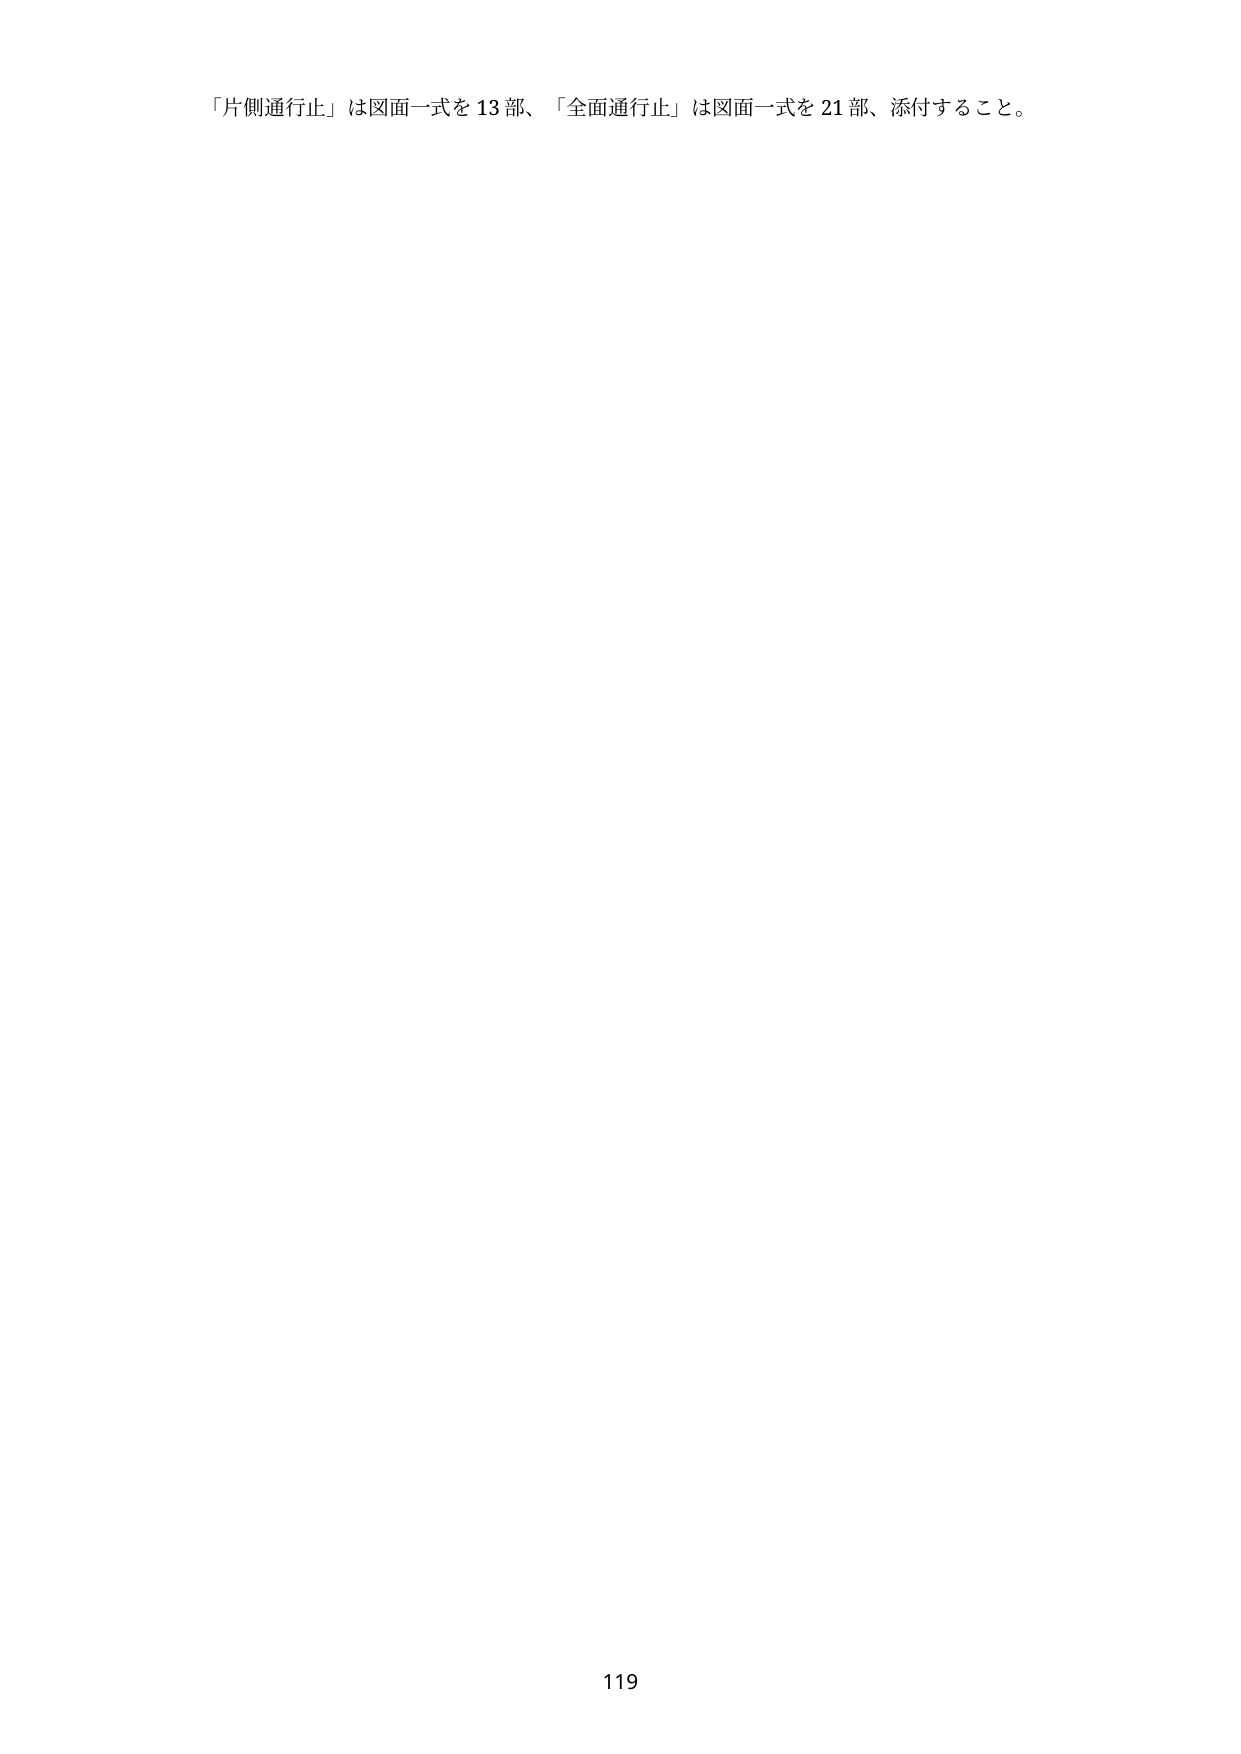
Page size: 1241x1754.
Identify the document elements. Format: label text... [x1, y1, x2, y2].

text 「片側通行止」は図面一式を13部、「全面通行止」は図面一式を21部、添付すること。 [118, 91, 1122, 122]
